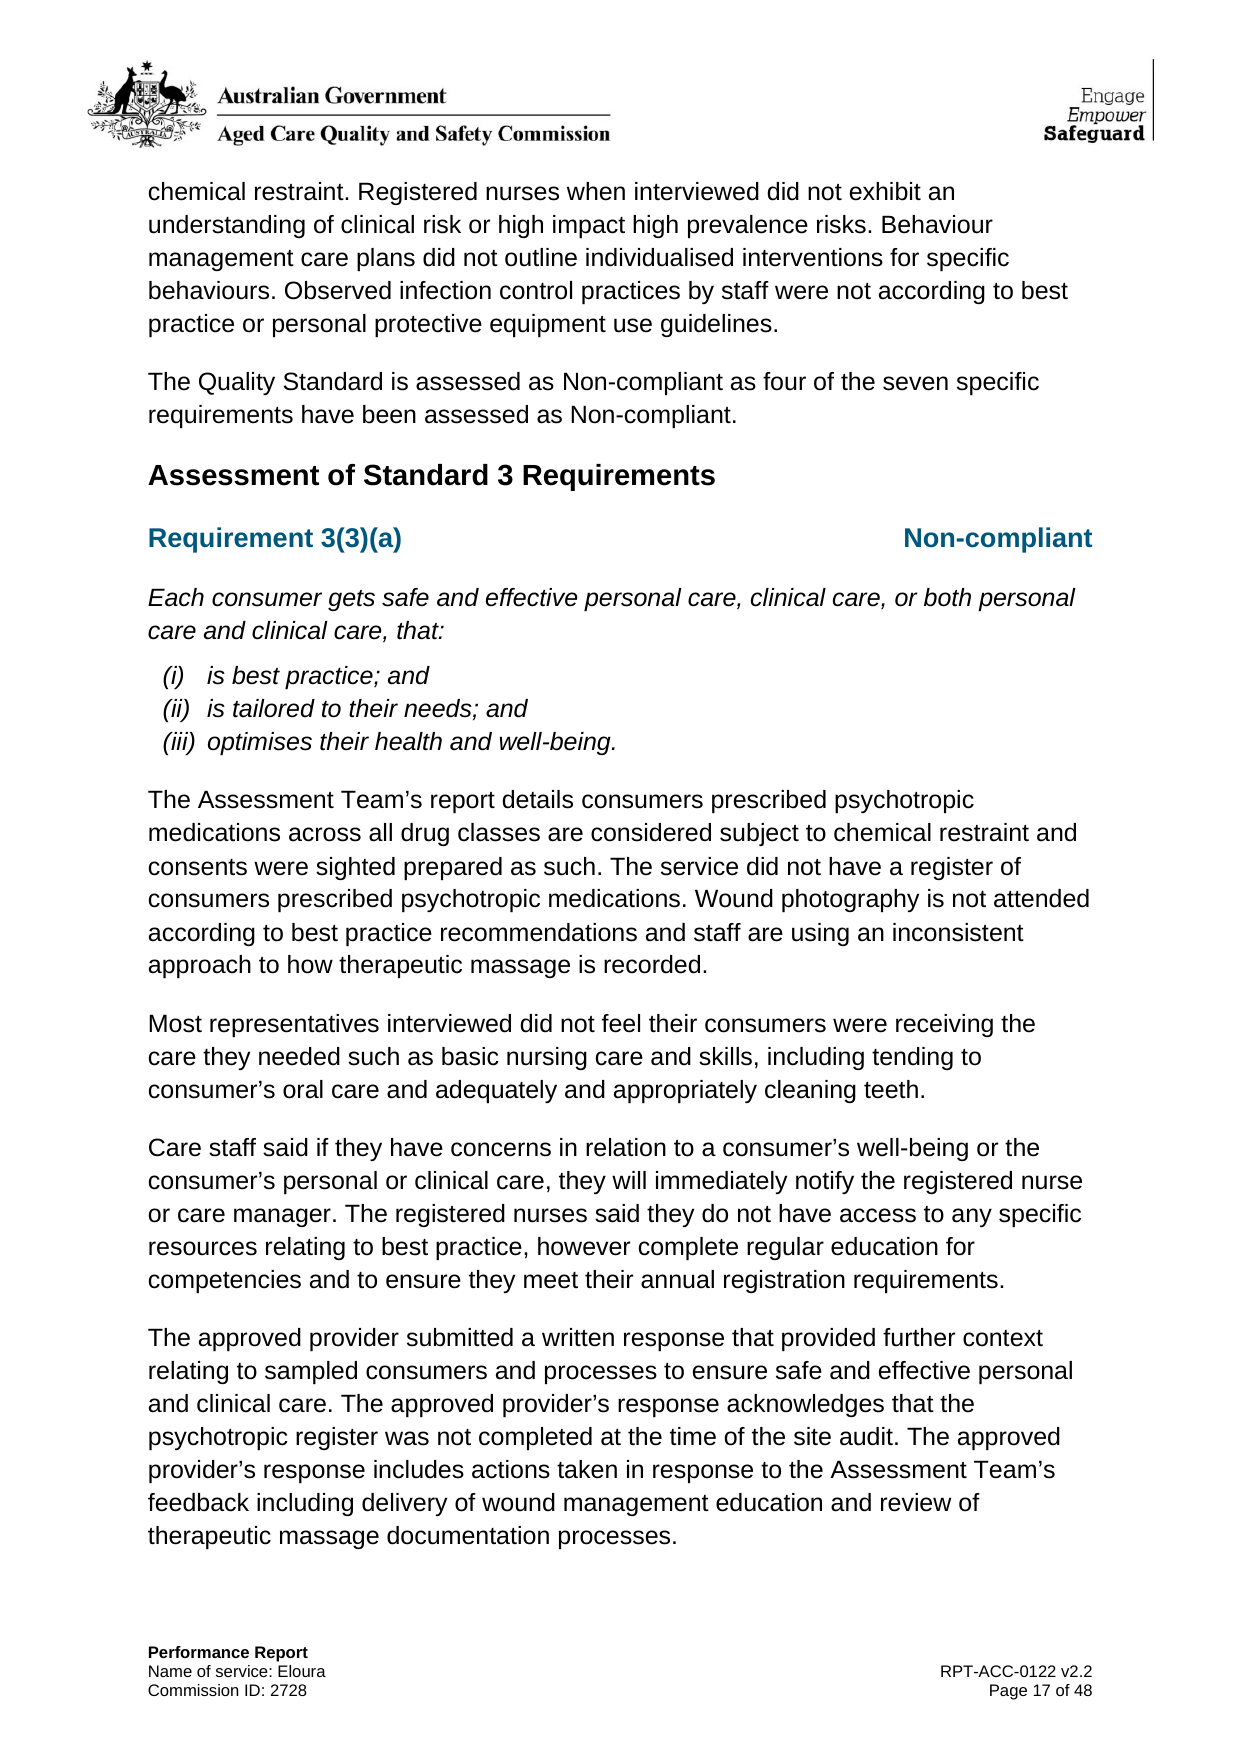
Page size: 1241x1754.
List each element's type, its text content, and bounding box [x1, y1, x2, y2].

subtitle Requirement 3(3)(a) Non-compliant [148, 522, 1092, 553]
list is best practice; and [162, 661, 1092, 690]
list is tailored to their needs; and [162, 694, 1092, 723]
picture [1, 0, 1241, 169]
text The Assessment Team’s report details consumers prescribed psychotropic medications across all drug classes are considered subject to chemical restraint and consents were sighted prepared as such. The service did not have a register of consumers prescribed psychotropic medications. Wound photography is not attended according to best practice recommendations and staff are using an inconsistent approach to how therapeutic massage is recorded. [148, 785, 1092, 979]
text Care staff said if they have concerns in relation to a consumer’s well-being or the consumer’s personal or clinical care, they will immediately notify the registered nurse or care manager. The registered nurses said they do not have access to any specific resources relating to best practice, however complete regular education for competencies and to ensure they meet their annual registration requirements. [148, 1133, 1092, 1293]
text Most representatives interviewed did not feel their consumers were receiving the care they needed such as basic nursing care and skills, including tending to consumer’s oral care and adequately and appropriately cleaning teeth. [148, 1008, 1092, 1103]
text Each consumer gets safe and effective personal care, clinical care, or both personal care and clinical care, that: [148, 583, 1092, 644]
list optimises their health and well-being. [162, 727, 1092, 756]
text The approved provider submitted a written response that provided further context relating to sampled consumers and processes to ensure safe and effective personal and clinical care. The approved provider’s response acknowledges that the psychotropic register was not completed at the time of the site audit. The approved provider’s response includes actions taken in response to the Assessment Team’s feedback including delivery of wound management education and review of therapeutic massage documentation processes. [148, 1323, 1092, 1549]
text The Quality Standard is assessed as Non-compliant as four of the seven specific requirements have been assessed as Non-compliant. [148, 367, 1092, 429]
subtitle Assessment of Standard 3 Requirements [148, 458, 1092, 492]
